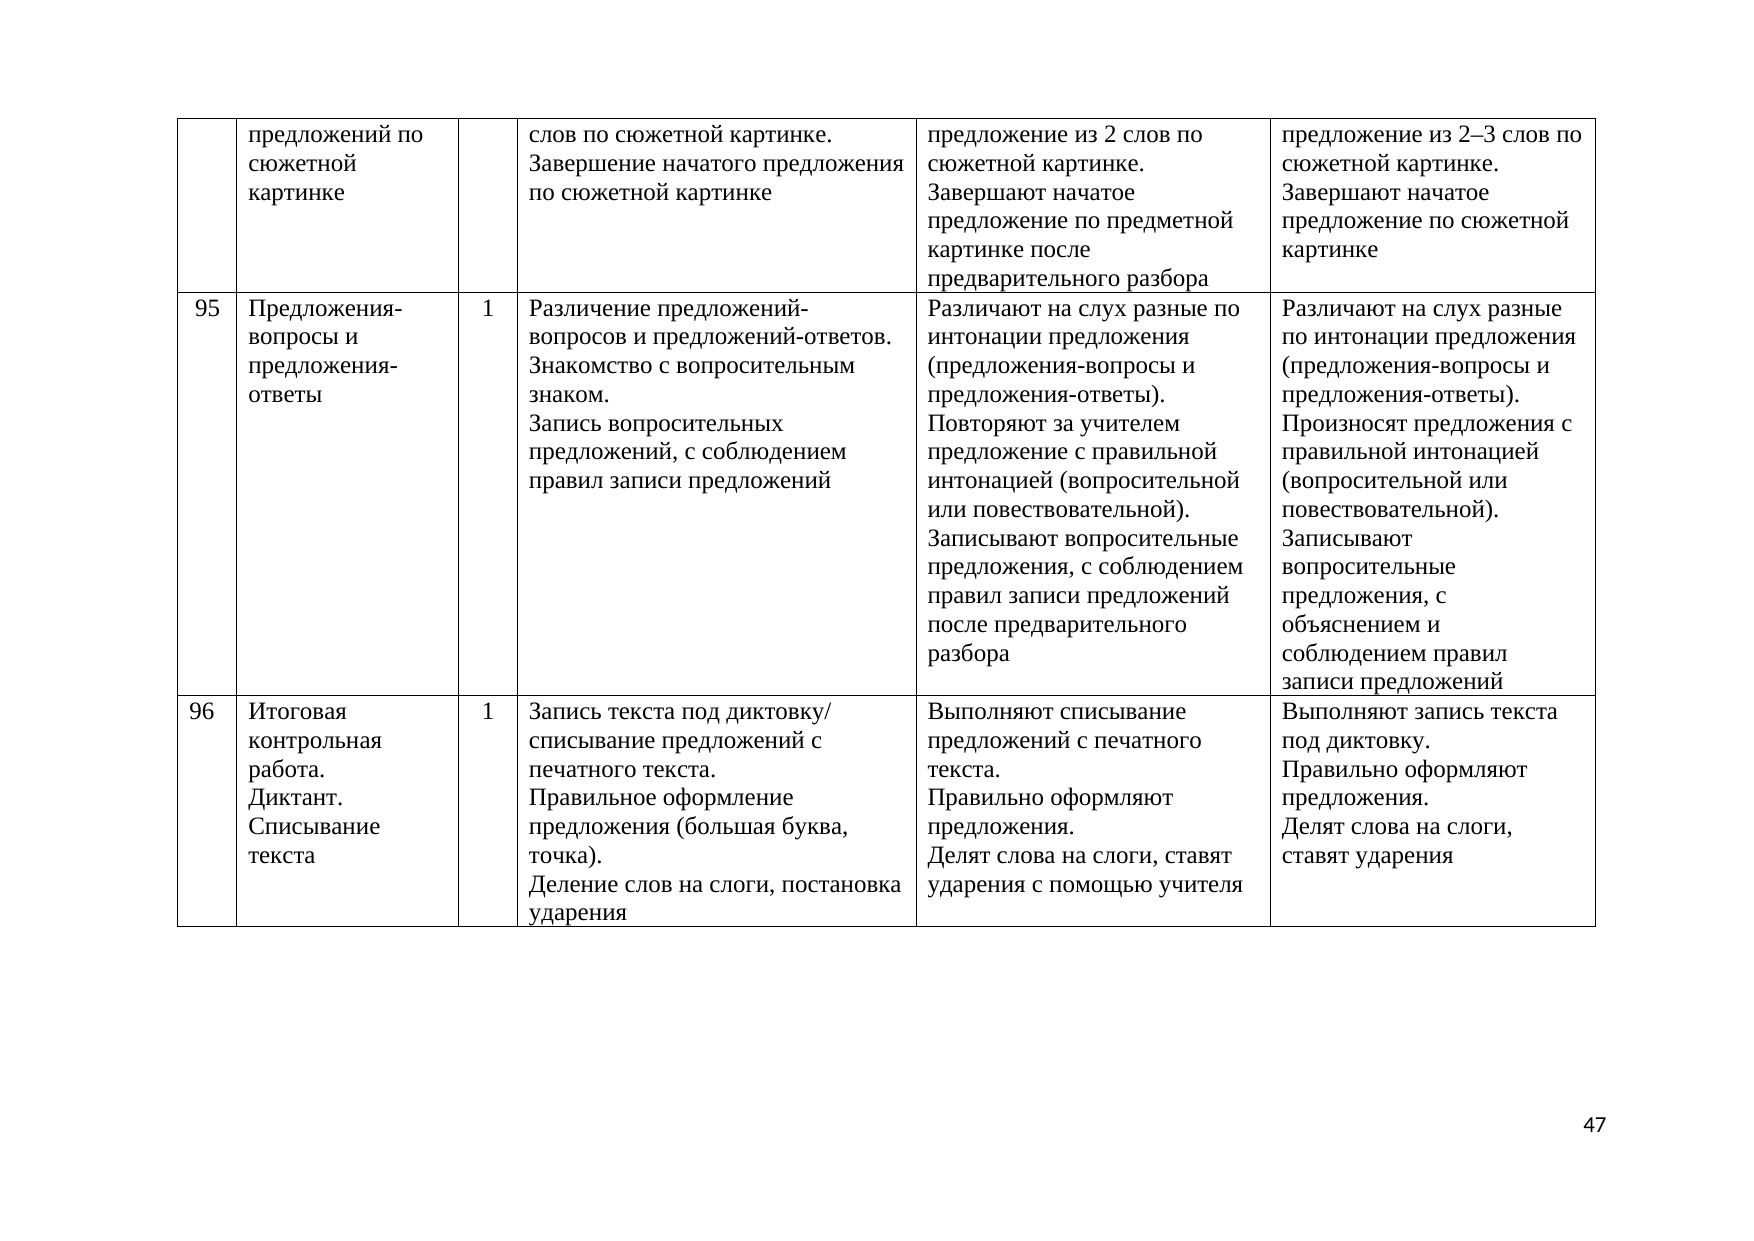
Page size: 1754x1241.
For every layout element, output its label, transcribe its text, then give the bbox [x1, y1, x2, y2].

table_cell Предложения-вопросы и предложения-ответы [237, 293, 458, 695]
table_cell Различение предложений-вопросов и предложений-ответов. Знакомство с вопросительным знаком. Запись вопросительных предложений, с соблюдением правил записи предложений [518, 293, 916, 695]
table_cell 96 [178, 696, 236, 926]
table_header 1 [459, 119, 517, 292]
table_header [237, 119, 458, 292]
table_cell 95 [178, 293, 236, 695]
table_cell Запись текста под диктовку/ списывание предложений с печатного текста. Правильное оформление предложения (большая буква, точка). Деление слов на слоги, постановка ударения [518, 696, 916, 926]
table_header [917, 119, 1270, 292]
table_cell Различают на слух разные по интонации предложения (предложения-вопросы и предложения-ответы). Повторяют за учителем предложение с правильной интонацией (вопросительной или повествовательной). Записывают вопросительные предложения, с соблюдением правил записи предложений после предварительного разбора [917, 293, 1270, 695]
table_cell Выполняют запись текста под диктовку. Правильно оформляют предложения. Делят слова на слоги, ставят ударения [1271, 696, 1595, 926]
table_cell Различают на слух разные по интонации предложения (предложения-вопросы и предложения-ответы). Произносят предложения с правильной интонацией (вопросительной или повествовательной). Записывают вопросительные предложения, с объяснением и соблюдением правил записи предложений [1271, 293, 1595, 695]
table_cell 1 [459, 293, 517, 695]
table_cell 1 [459, 696, 517, 926]
table_cell Итоговая контрольная работа. Диктант. Списывание текста [237, 696, 458, 926]
table_header 94 [178, 119, 236, 292]
table_cell Выполняют списывание предложений с печатного текста. Правильно оформляют предложения. Делят слова на слоги, ставят ударения с помощью учителя [917, 696, 1270, 926]
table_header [518, 119, 916, 292]
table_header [1271, 119, 1595, 292]
